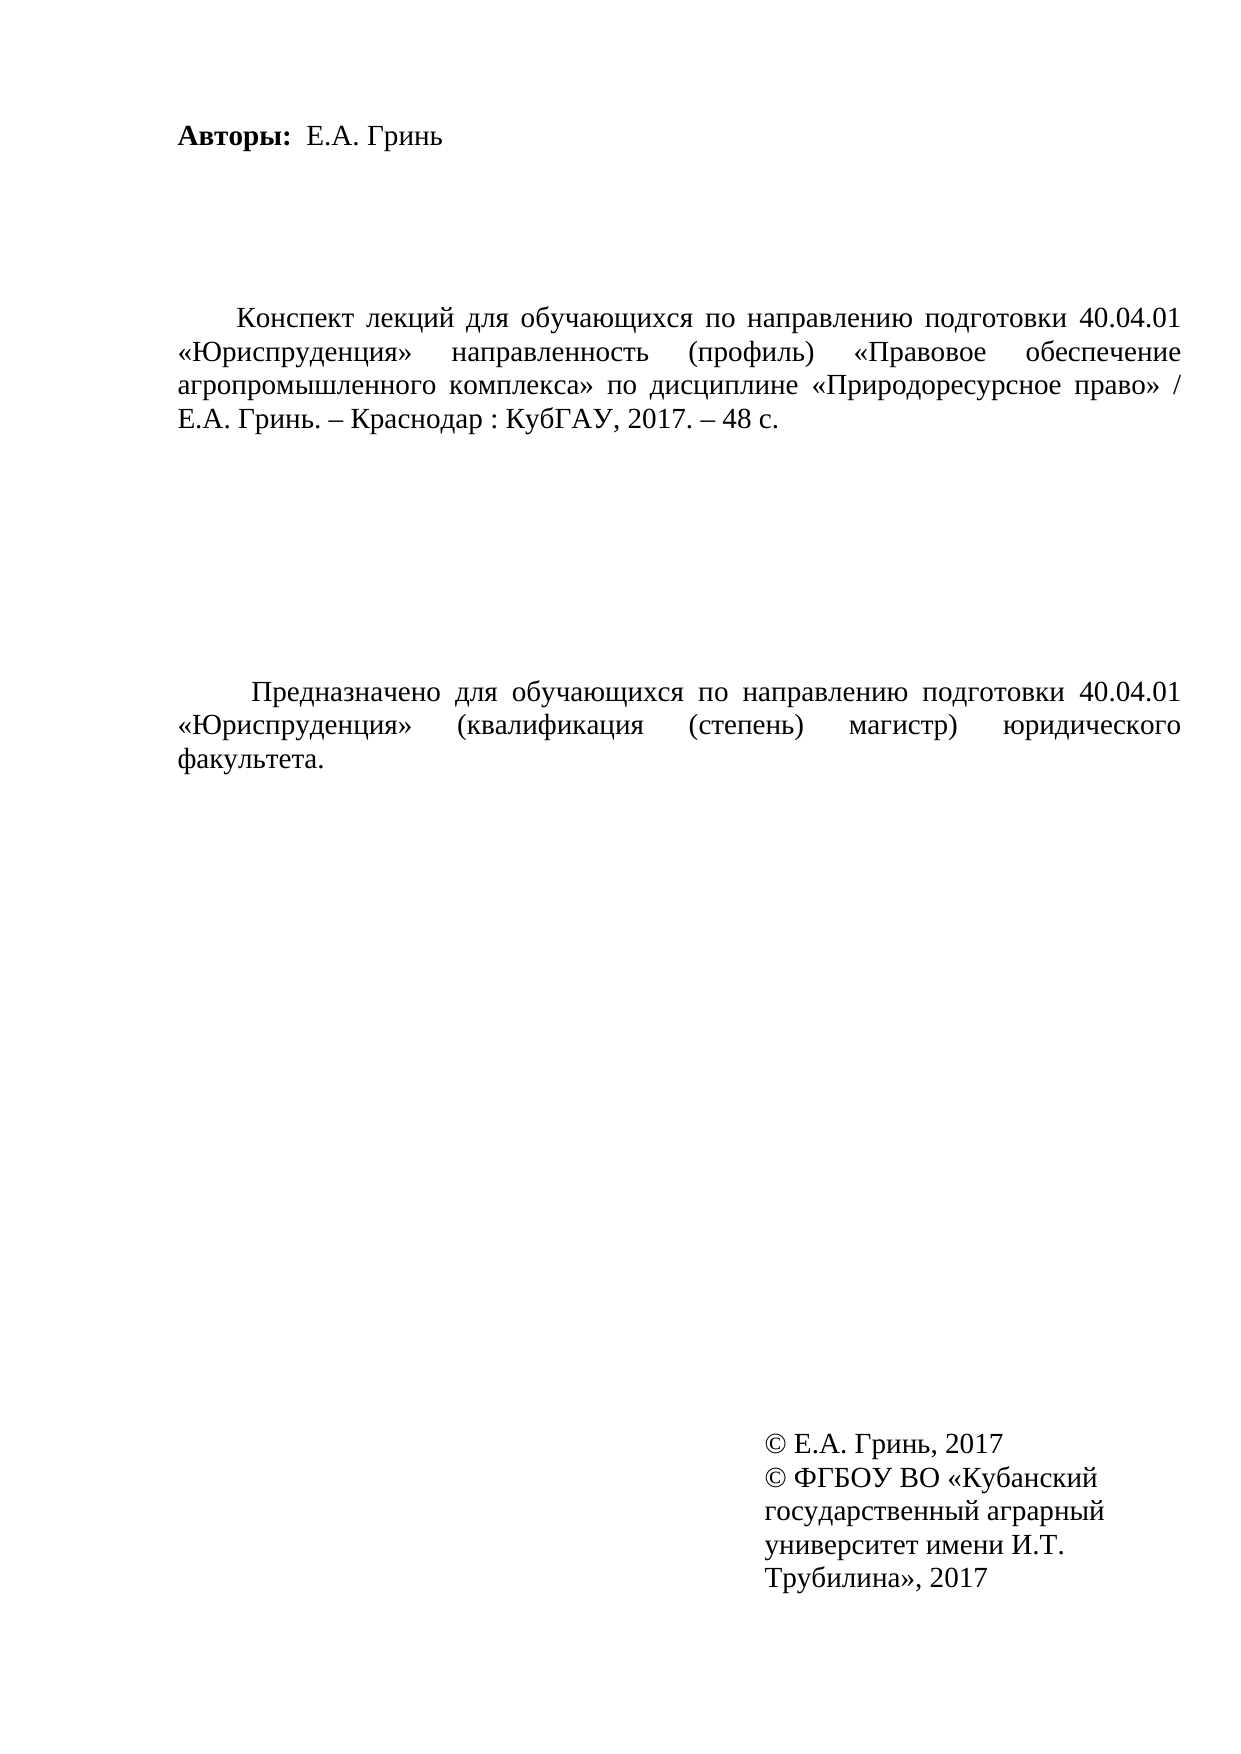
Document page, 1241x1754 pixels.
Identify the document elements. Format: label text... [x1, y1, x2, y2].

text Предназначено для обучающихся по направлению подготовки 40.04.01 «Юриспруденция» (квалификация (степень) магистр) юридического факультета. [177, 674, 1181, 774]
table_cell © ФГБОУ ВО «Кубанский государственный аграрный университет имени И.Т. Трубилина», 2017 [753, 1460, 1167, 1594]
text Авторы: Е.А. Гринь [177, 118, 1181, 152]
table_header © Е.А. Гринь, 2017 [753, 1426, 1167, 1460]
text Конспект лекций для обучающихся по направлению подготовки 40.04.01 «Юриспруденция» направленность (профиль) «Правовое обеспечение агропромышленного комплекса» по дисциплине «Природоресурсное право» / Е.А. Гринь. – Краснодар : КубГАУ, 2017. – 48 с. [177, 300, 1181, 434]
